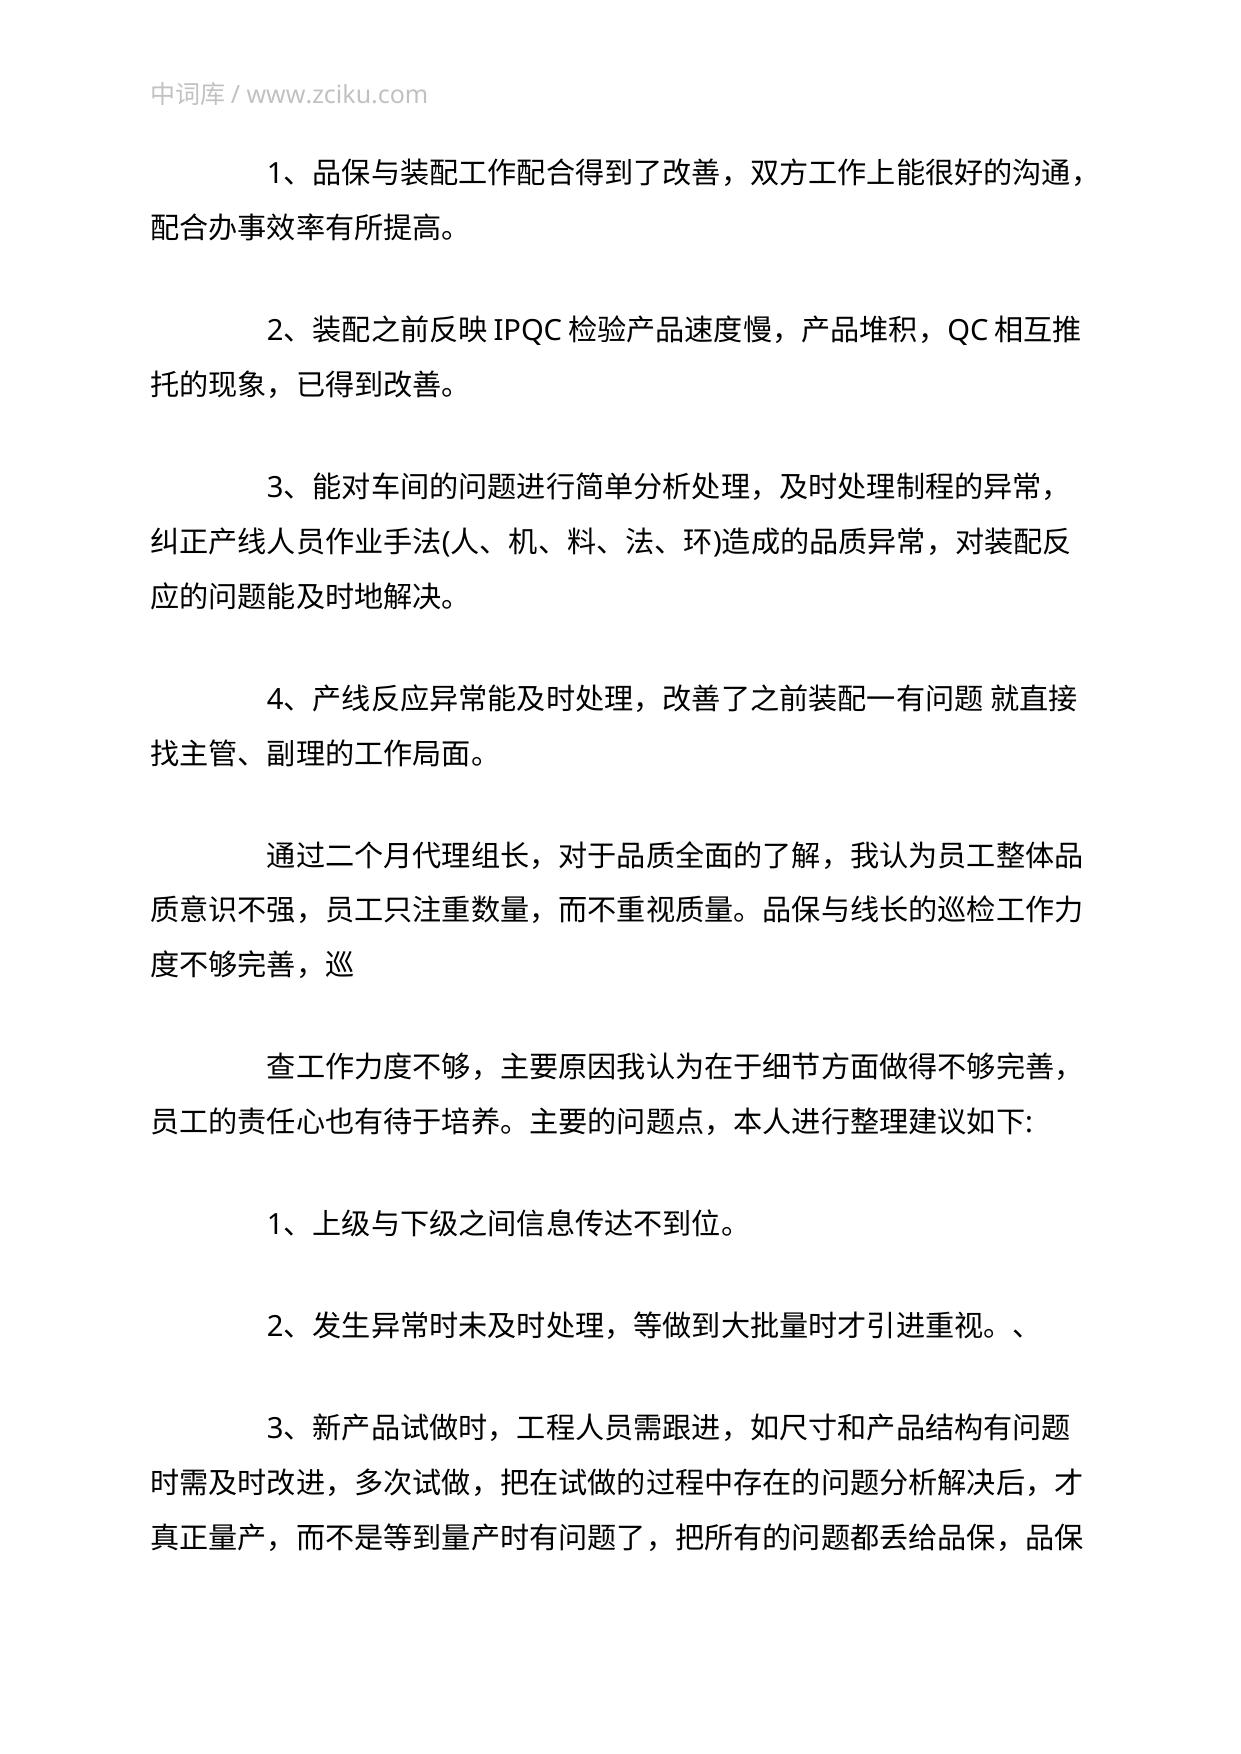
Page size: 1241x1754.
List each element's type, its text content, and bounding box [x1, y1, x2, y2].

text 2、装配之前反映IPQC检验产品速度慢，产品堆积，QC相互推托的现象，已得到改善。 [150, 307, 1090, 404]
text 1、品保与装配工作配合得到了改善，双方工作上能很好的沟通，配合办事效率有所提高。 [150, 150, 1090, 247]
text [150, 1404, 1090, 1557]
text 3、能对车间的问题进行简单分析处理，及时处理制程的异常，纠正产线人员作业手法(人、机、料、法、环)造成的品质异常，对装配反应的问题能及时地解决。 [150, 463, 1090, 616]
text 2、发生异常时未及时处理，等做到大批量时才引进重视。、 [150, 1302, 1090, 1345]
text 1、上级与下级之间信息传达不到位。 [150, 1201, 1090, 1243]
text 查工作力度不够，主要原因我认为在于细节方面做得不够完善，员工的责任心也有待于培养。主要的问题点，本人进行整理建议如下: [150, 1044, 1090, 1141]
text 4、产线反应异常能及时处理，改善了之前装配一有问题 就直接找主管、副理的工作局面。 [150, 675, 1090, 773]
text 通过二个月代理组长，对于品质全面的了解，我认为员工整体品质意识不强，员工只注重数量，而不重视质量。品保与线长的巡检工作力度不够完善，巡 [150, 832, 1090, 984]
